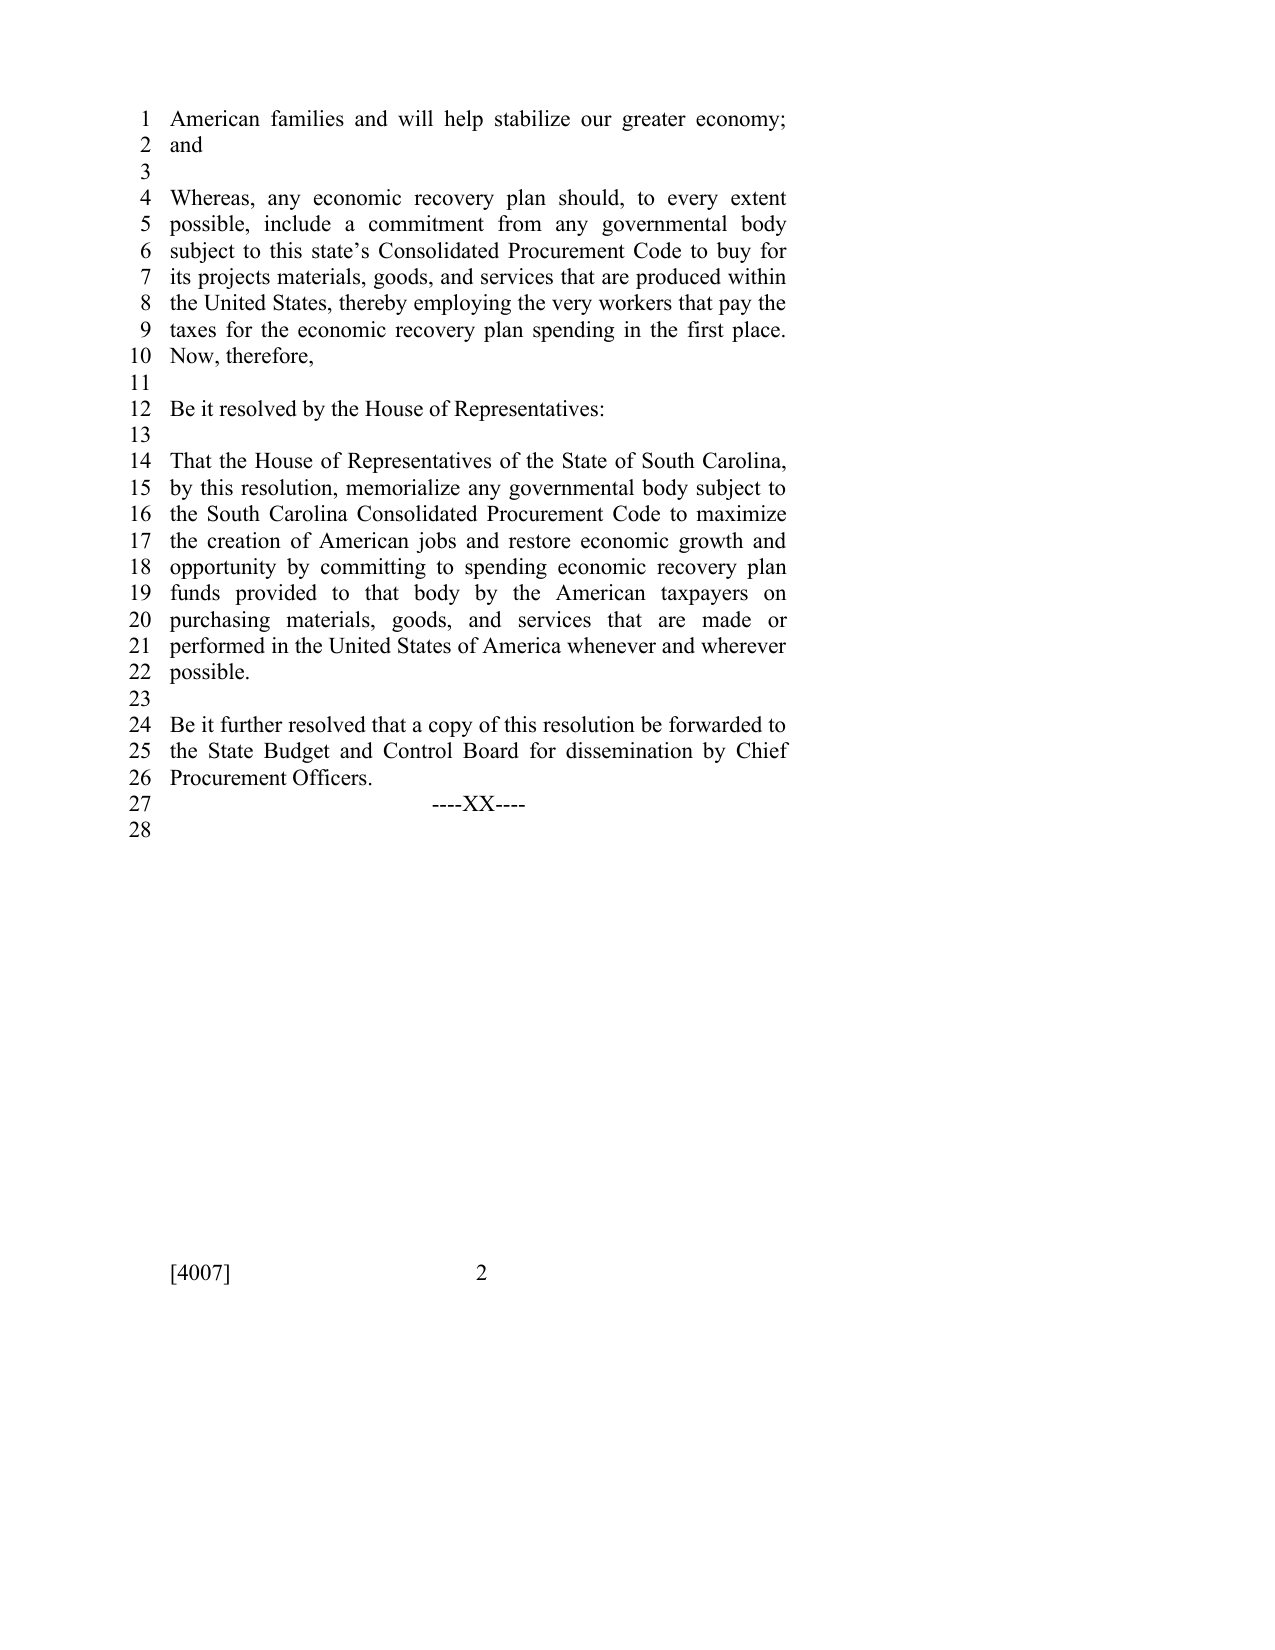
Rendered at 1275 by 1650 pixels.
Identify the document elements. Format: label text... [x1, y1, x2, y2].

text Be it further resolved that a copy of this resolution be forwarded to the State Budget and Control Board for dissemination by Chief Procurement Officers. [169, 711, 787, 790]
text ----XX---- [169, 790, 787, 817]
text Be it resolved by the House of Representatives: [169, 395, 787, 421]
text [169, 105, 787, 158]
text Whereas, any economic recovery plan should, to every extent possible, include a commitment from any governmental body subject to this state’s Consolidated Procurement Code to buy for its projects materials, goods, and services that are produced within the United States, thereby employing the very workers that pay the taxes for the economic recovery plan spending in the first place. Now, therefore, [169, 184, 787, 368]
text That the House of Representatives of the State of South Carolina, by this resolution, memorialize any governmental body subject to the South Carolina Consolidated Procurement Code to maximize the creation of American jobs and restore economic growth and opportunity by committing to spending economic recovery plan funds provided to that body by the American taxpayers on purchasing materials, goods, and services that are made or performed in the United States of America whenever and wherever possible. [169, 448, 787, 685]
